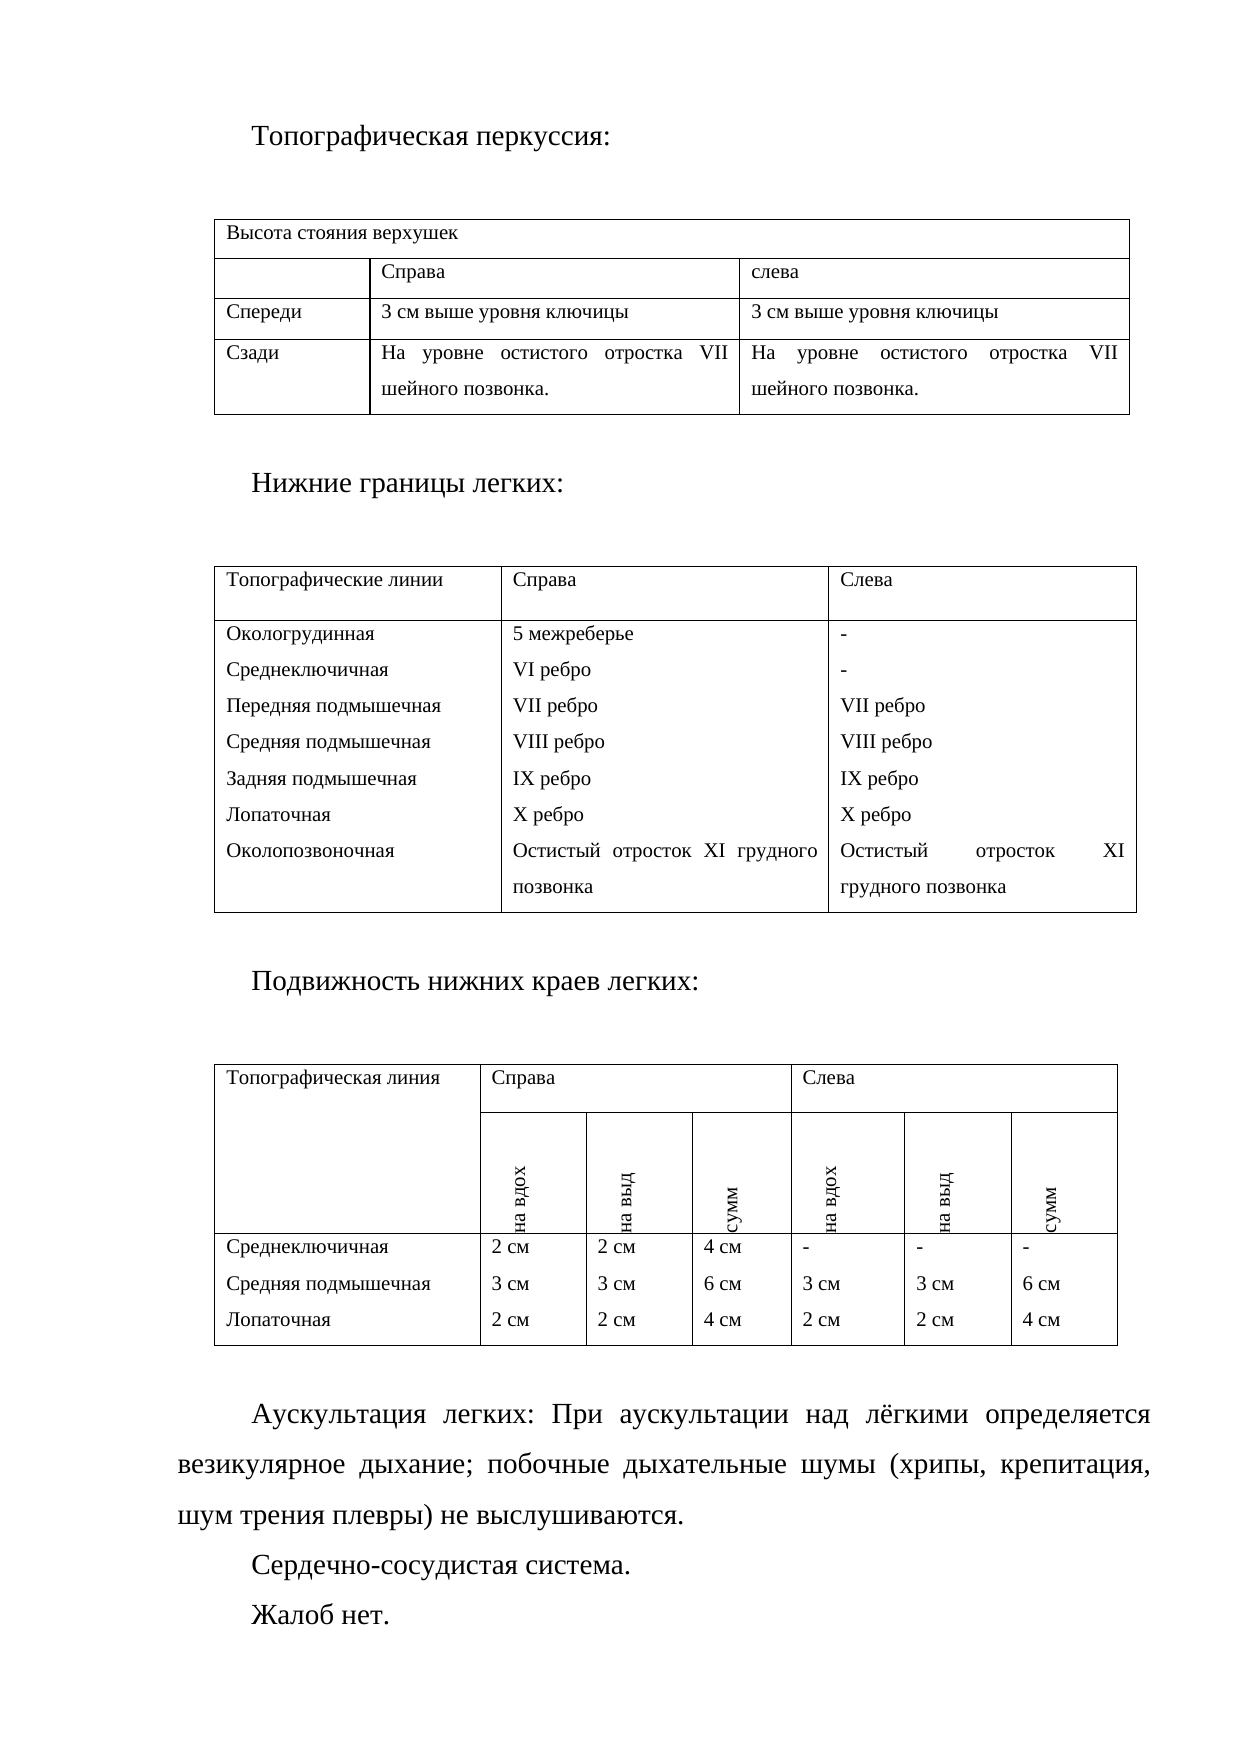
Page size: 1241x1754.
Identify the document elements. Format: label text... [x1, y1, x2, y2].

table_header Справа [481, 1065, 791, 1112]
table_cell Справа [371, 259, 739, 297]
table_cell Среднеключичная Средняя подмышечная Лопаточная [215, 1234, 480, 1345]
table_cell выше уровня ключицы [371, 299, 739, 338]
table_cell выше уровня ключицы [740, 299, 1129, 338]
text Сердечно-сосудистая система. [177, 1547, 1152, 1581]
text Топографическая перкуссия: [177, 118, 1152, 152]
table_cell сумм [693, 1113, 791, 1233]
text Нижние границы легких: [177, 465, 1152, 499]
text Аускультация легких: При аускультации над лёгкими определяется везикулярное дыхание; побочные дыхательные шумы (хрипы, крепитация, шум трения плевры) не выслушиваются. [177, 1396, 1152, 1530]
table_header Справа [502, 567, 828, 620]
table_cell - - VII ребро VIII ребро IX ребро X ребро Остистый отросток XI грудного позвонка [829, 621, 1136, 912]
table_header Топографические линии [215, 567, 501, 620]
table_cell [215, 259, 369, 297]
table_cell На уровне остистого отростка VII шейного позвонка. [740, 340, 1129, 414]
text Подвижность нижних краев легких: [177, 963, 1152, 997]
table_cell Окологрудинная Среднеключичная Передняя подмышечная Средняя подмышечная Задняя подмышечная Лопаточная Околопозвоночная [215, 621, 501, 912]
table_cell сумм [1012, 1113, 1117, 1233]
table_cell на выд [905, 1113, 1011, 1233]
table_cell 5 межреберье VI ребро VII ребро VIII ребро IX ребро X ребро Остистый отросток XI грудного позвонка [502, 621, 828, 912]
table_header Топографическая линия [215, 1065, 480, 1233]
text Жалоб нет. [177, 1597, 1152, 1631]
table_cell слева [740, 259, 1129, 297]
table_header Высота стояния верхушек [215, 220, 1129, 258]
table_cell Сзади [215, 340, 369, 414]
table_cell На уровне остистого отростка VII шейного позвонка. [371, 340, 739, 414]
table_cell на выд [587, 1113, 692, 1233]
table_cell [587, 1234, 692, 1345]
table_header Слева [829, 567, 1136, 620]
table_header Слева [792, 1065, 1117, 1112]
table_cell Спереди [215, 299, 369, 338]
table_cell - [1012, 1234, 1117, 1345]
table_cell - [792, 1234, 904, 1345]
table_cell - [905, 1234, 1011, 1345]
table_cell [693, 1234, 791, 1345]
table_cell на вдох [792, 1113, 904, 1233]
table_cell на вдох [481, 1113, 586, 1233]
table_cell [481, 1234, 586, 1345]
